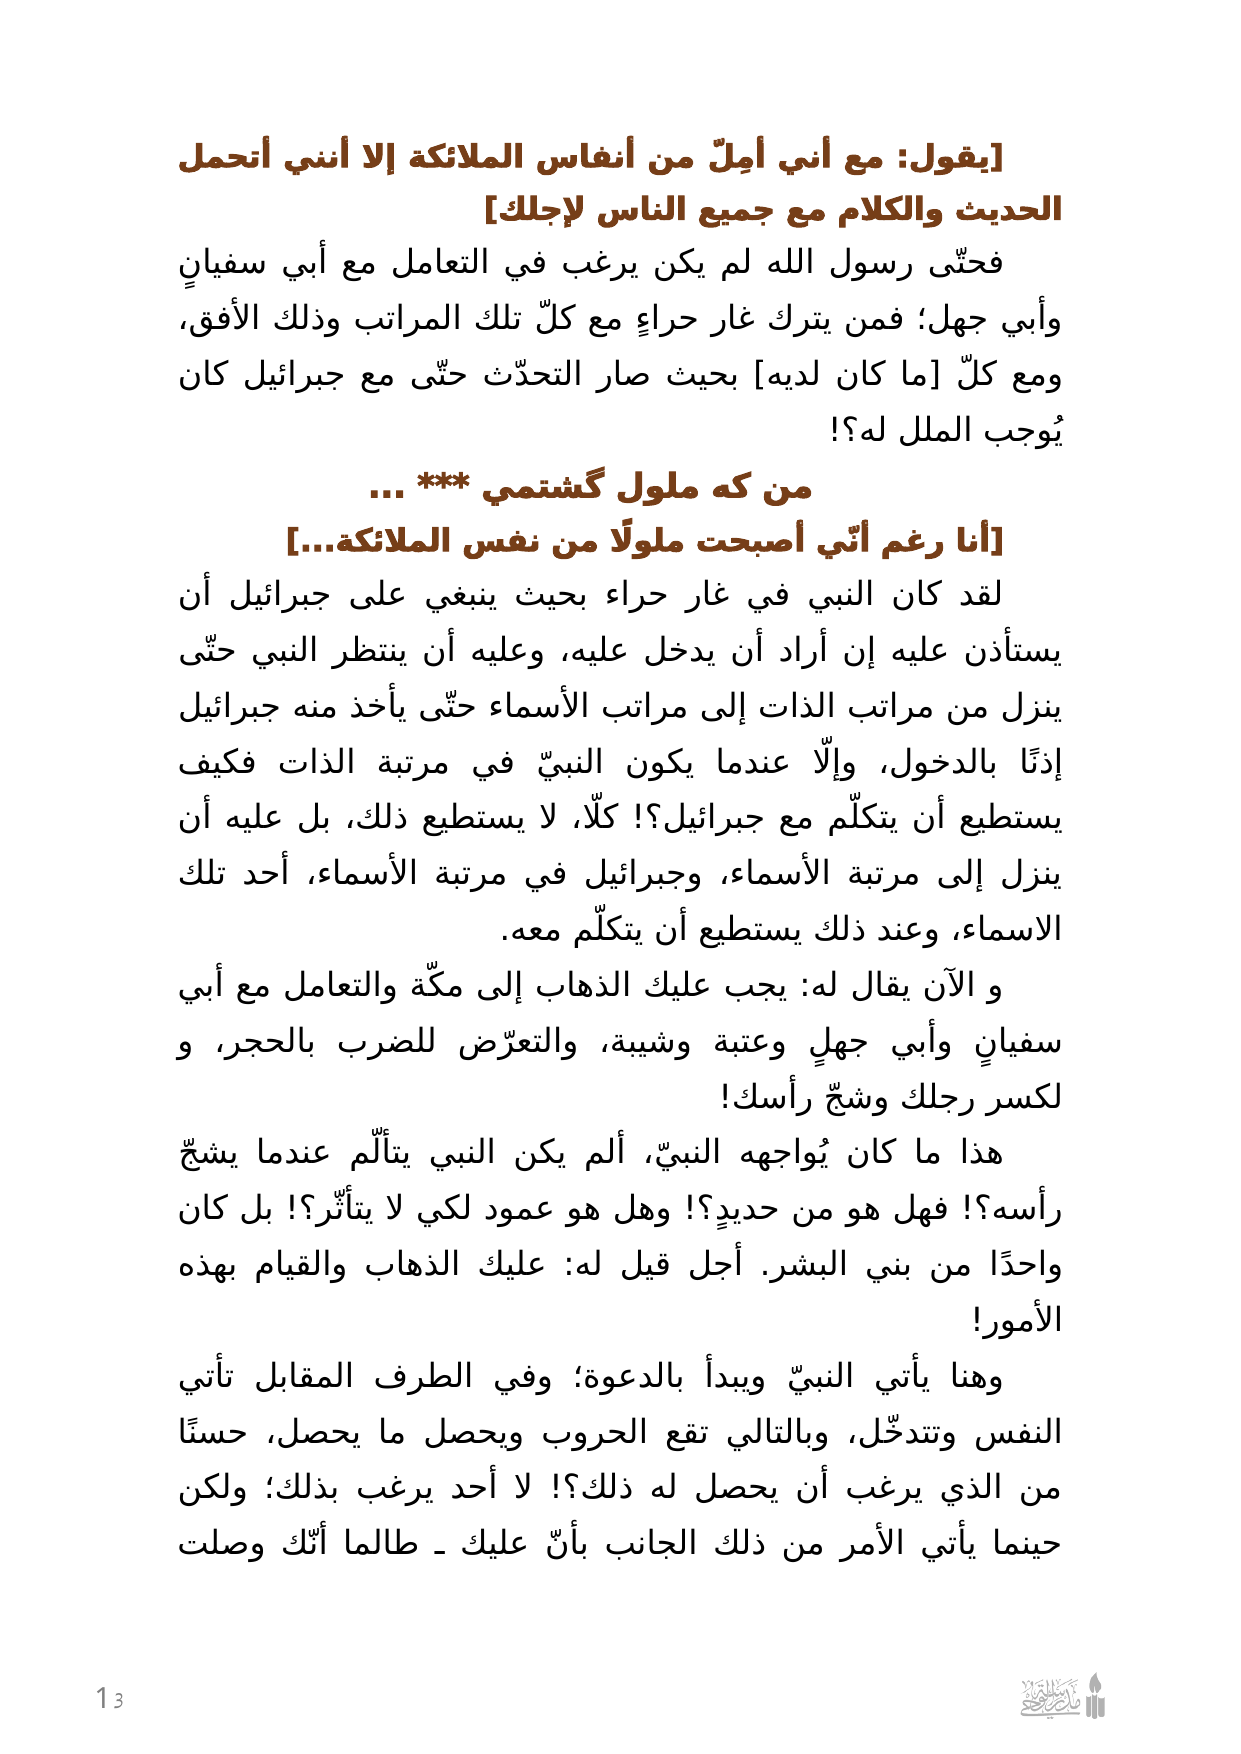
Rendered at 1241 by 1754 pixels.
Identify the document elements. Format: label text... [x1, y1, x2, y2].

text و الآن يقال له: يجب عليك الذهاب إلى مكّة والتعامل مع أبي سفيانٍ وأبي جهلٍ وعتبة وشيبة، والتعرّض للضرب بالحجر، و لكسر رجلك وشجّ رأسك! [177, 963, 1063, 1131]
text لقد كان النبي في غار حراء بحيث ينبغي على جبرائيل أن يستأذن عليه إن أراد أن يدخل عليه، وعليه أن ينتظر النبي حتّى ينزل من مراتب الذات إلى مراتب الأسماء حتّى يأخذ منه جبرائيل إذنًا بالدخول، وإلّا عندما يكون النبيّ في مرتبة الذات فكيف يستطيع أن يتكلّم مع جبرائيل؟! كلّا، لا يستطيع ذلك، بل عليه أن ينزل إلى مرتبة الأسماء، وجبرائيل في مرتبة الأسماء، أحد تلك الاسماء، وعند ذلك يستطيع أن يتكلّم معه. [177, 572, 1063, 963]
text [يقول: مع أني أمِلّ من أنفاس الملائكة إلا أنني أتحمل الحديث والكلام مع جميع الناس لإجلك] [177, 136, 1063, 241]
text من كه ملول گشتمي *** ... [177, 464, 1063, 520]
text هذا ما كان يُواجهه النبيّ، ألم يكن النبي يتألّم عندما يشجّ رأسه؟! فهل هو من حديدٍ؟! وهل هو عمود لكي لا يتأثّر؟! بل كان واحدًا من بني البشر. أجل قيل له: عليك الذهاب والقيام بهذه الأمور! [177, 1131, 1063, 1354]
picture [1020, 1672, 1105, 1719]
text [أنا رغم أنّي أصبحت ملولًا من نفس الملائكة...] [177, 520, 1063, 572]
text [177, 1354, 1063, 1577]
text فحتّى رسول الله لم يكن يرغب في التعامل مع أبي سفيانٍ وأبي جهل؛ فمن يترك غار حراءٍ مع كلّ تلك المراتب وذلك الأفق، ومع كلّ [ما كان لديه] بحيث صار التحدّث حتّى مع جبرائيل كان يُوجب الملل له؟! [177, 241, 1063, 464]
